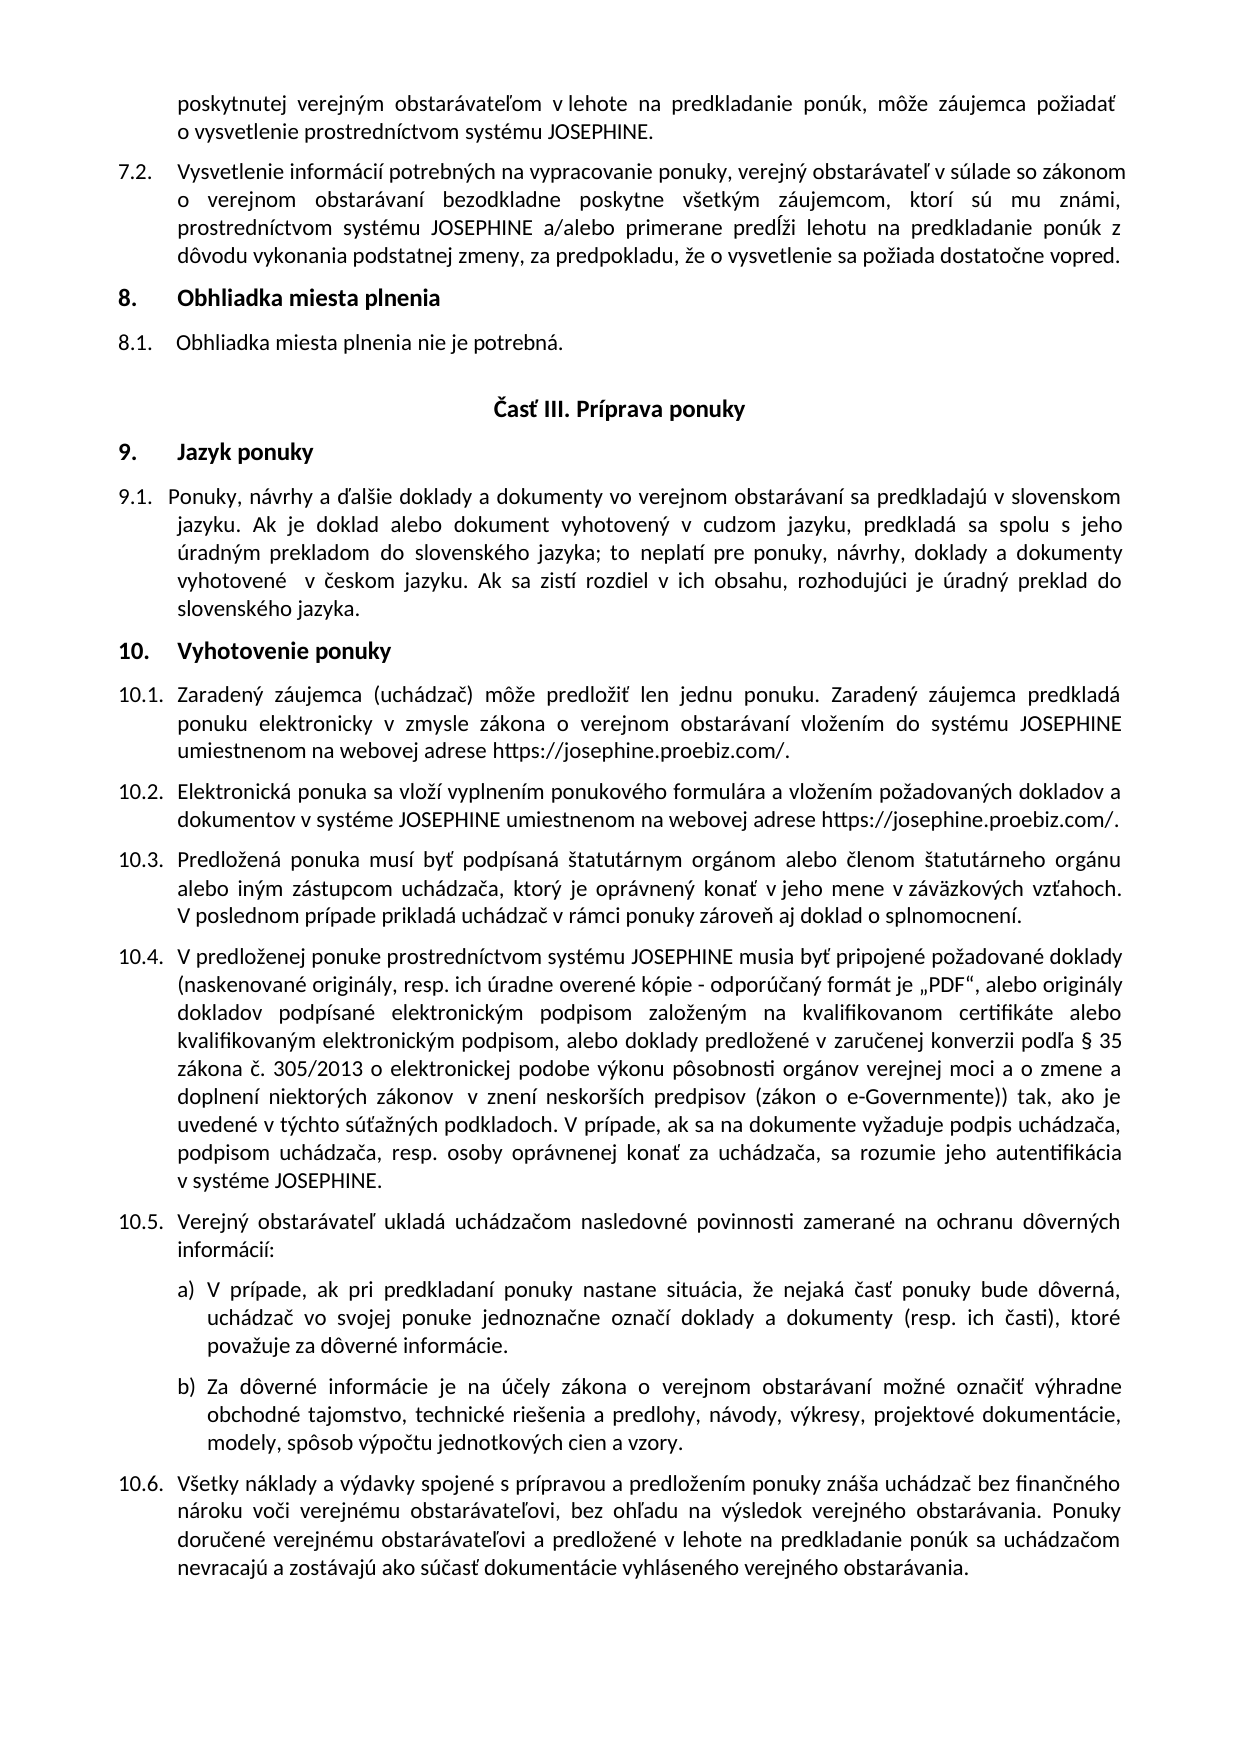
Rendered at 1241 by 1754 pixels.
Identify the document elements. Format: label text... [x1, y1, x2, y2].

subtitle Vyhotovenie ponuky [118, 635, 1134, 665]
list Elektronická ponuka sa vloží vyplnením ponukového formulára a vložením požadovaných dokladov a dokumentov v systéme JOSEPHINE umiestnenom na webovej adrese https://josephine.proebiz.com/. [118, 777, 1122, 833]
list V predloženej ponuke prostredníctvom systému JOSEPHINE musia byť pripojené požadované doklady (naskenované originály, resp. ich úradne overené kópie - odporúčaný formát je „PDF“, alebo originály dokladov podpísané elektronickým podpisom založeným na kvalifikovanom certifikáte alebo kvalifikovaným elektronickým podpisom, alebo doklady predložené v zaručenej konverzii podľa § 35 zákona č. 305/2013 o elektronickej podobe výkonu pôsobnosti orgánov verejnej moci a o zmene a doplnení niektorých zákonov v znení neskorších predpisov (zákon o e-Governmente)) tak, ako je uvedené v týchto súťažných podkladoch. V prípade, ak sa na dokumente vyžaduje podpis uchádzača, podpisom uchádzača, resp. osoby oprávnenej konať za uchádzača, sa rozumie jeho autentifikácia v systéme JOSEPHINE. [118, 942, 1123, 1194]
list Verejný obstarávateľ ukladá uchádzačom nasledovné povinnosti zamerané na ochranu dôverných informácií: [118, 1207, 1122, 1263]
list Všetky náklady a výdavky spojené s prípravou a predložením ponuky znáša uchádzač bez finančného nároku voči verejnému obstarávateľovi, bez ohľadu na výsledok verejného obstarávania. Ponuky doručené verejnému obstarávateľovi a predložené v lehote na predkladanie ponúk sa uchádzačom nevracajú a zostávajú ako súčasť dokumentácie vyhláseného verejného obstarávania. [118, 1469, 1122, 1581]
list Predložená ponuka musí byť podpísaná štatutárnym orgánom alebo členom štatutárneho orgánu alebo iným zástupcom uchádzača, ktorý je oprávnený konať v jeho mene v záväzkových vzťahoch. V poslednom prípade prikladá uchádzač v rámci ponuky zároveň aj doklad o splnomocnení. [118, 846, 1122, 930]
list V prípade, ak pri predkladaní ponuky nastane situácia, že nejaká časť ponuky bude dôverná, uchádzač vo svojej ponuke jednoznačne označí doklady a dokumenty (resp. ich časti), ktoré považuje za dôverné informácie. [177, 1276, 1123, 1359]
list Za dôverné informácie je na účely zákona o verejnom obstarávaní možné označiť výhradne obchodné tajomstvo, technické riešenia a predlohy, návody, výkresy, projektové dokumentácie, modely, spôsob výpočtu jednotkových cien a vzory. [177, 1372, 1122, 1456]
text 8.1. Obhliadka miesta plnenia nie je potrebná. [118, 328, 1134, 356]
subtitle Časť III. Príprava ponuky [493, 393, 1134, 424]
text 9.1. Ponuky, návrhy a ďalšie doklady a dokumenty vo verejnom obstarávaní sa predkladajú v slovenskom jazyku. Ak je doklad alebo dokument vyhotovený v cudzom jazyku, predkladá sa spolu s jeho úradným prekladom do slovenského jazyka; to neplatí pre ponuky, návrhy, doklady a dokumenty vyhotovené v českom jazyku. Ak sa zistí rozdiel v ich obsahu, rozhodujúci je úradný preklad do slovenského jazyka. [118, 482, 1122, 622]
list Jazyk ponuky [118, 436, 1134, 467]
text o verejnom obstarávaní bezodkladne poskytne všetkým záujemcom, ktorí sú mu známi, prostredníctvom systému JOSEPHINE a/alebo primerane predĺži lehotu na predkladanie ponúk z dôvodu vykonania podstatnej zmeny, za predpokladu, že o vysvetlenie sa požiada dostatočne vopred. [177, 185, 1122, 269]
text o vysvetlenie prostredníctvom systému JOSEPHINE. [177, 117, 1134, 145]
list Vysvetlenie informácií potrebných na vypracovanie ponuky, verejný obstarávateľ v súlade so zákonom [118, 157, 1134, 185]
text poskytnutej verejným obstarávateľom v lehote na predkladanie ponúk, môže záujemca požiadať [177, 89, 1134, 117]
list Zaradený záujemca (uchádzač) môže predložiť len jednu ponuku. Zaradený záujemca predkladá ponuku elektronicky v zmysle zákona o verejnom obstarávaní vložením do systému JOSEPHINE umiestnenom na webovej adrese https://josephine.proebiz.com/. [118, 681, 1122, 765]
subtitle Obhliadka miesta plnenia [118, 282, 1134, 313]
